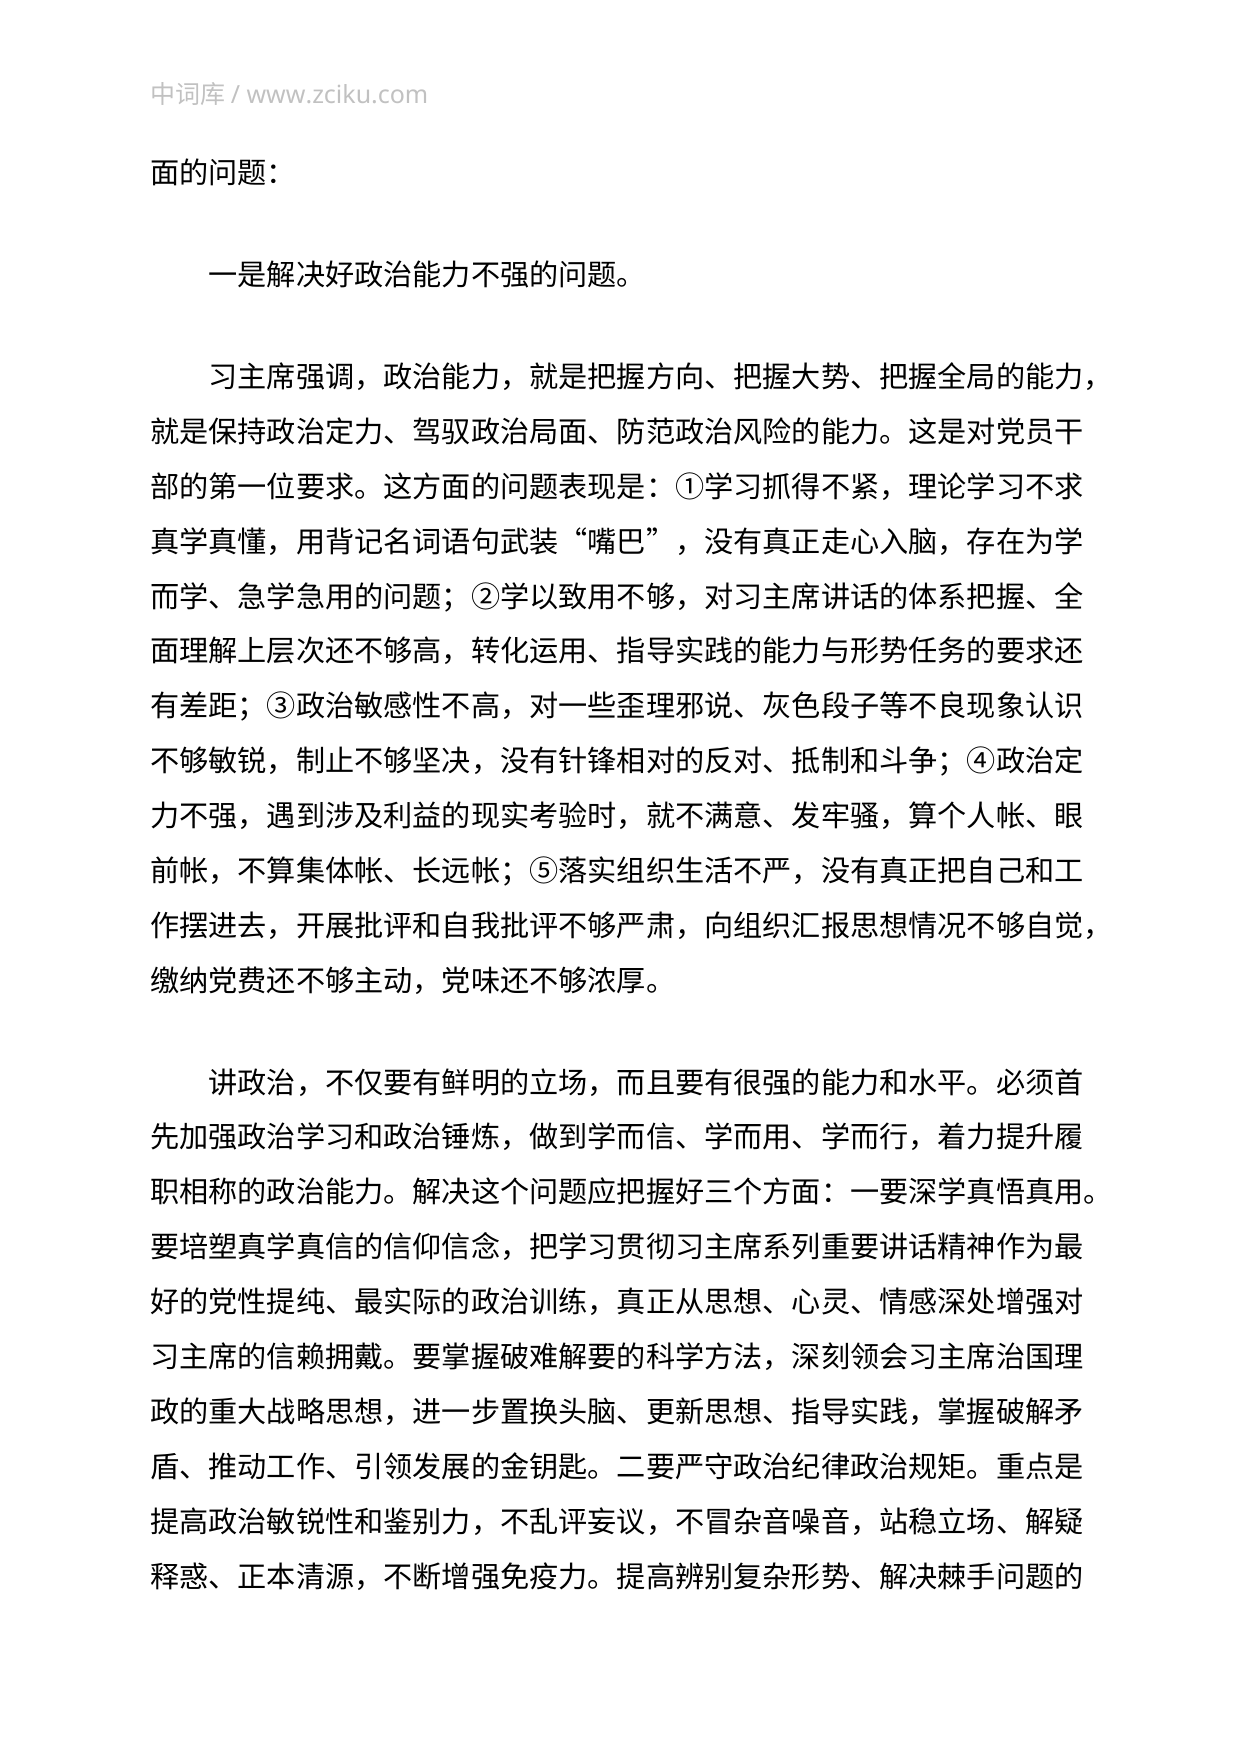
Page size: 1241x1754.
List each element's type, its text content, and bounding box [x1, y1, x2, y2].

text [150, 1059, 1090, 1596]
text 一是解决好政治能力不强的问题。 [150, 252, 1090, 294]
text 习主席强调，政治能力，就是把握方向、把握大势、把握全局的能力，就是保持政治定力、驾驭政治局面、防范政治风险的能力。这是对党员干部的第一位要求。这方面的问题表现是：①学习抓得不紧，理论学习不求真学真懂，用背记名词语句武装“嘴巴”，没有真正走心入脑，存在为学而学、急学急用的问题；②学以致用不够，对习主席讲话的体系把握、全面理解上层次还不够高，转化运用、指导实践的能力与形势任务的要求还有差距；③政治敏感性不高，对一些歪理邪说、灰色段子等不良现象认识不够敏锐，制止不够坚决，没有针锋相对的反对、抵制和斗争；④政治定力不强，遇到涉及利益的现实考验时，就不满意、发牢骚，算个人帐、眼前帐，不算集体帐、长远帐；⑤落实组织生活不严，没有真正把自己和工作摆进去，开展批评和自我批评不够严肃，向组织汇报思想情况不够自觉，缴纳党费还不够主动，党味还不够浓厚。 [150, 353, 1090, 1000]
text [150, 150, 1090, 192]
